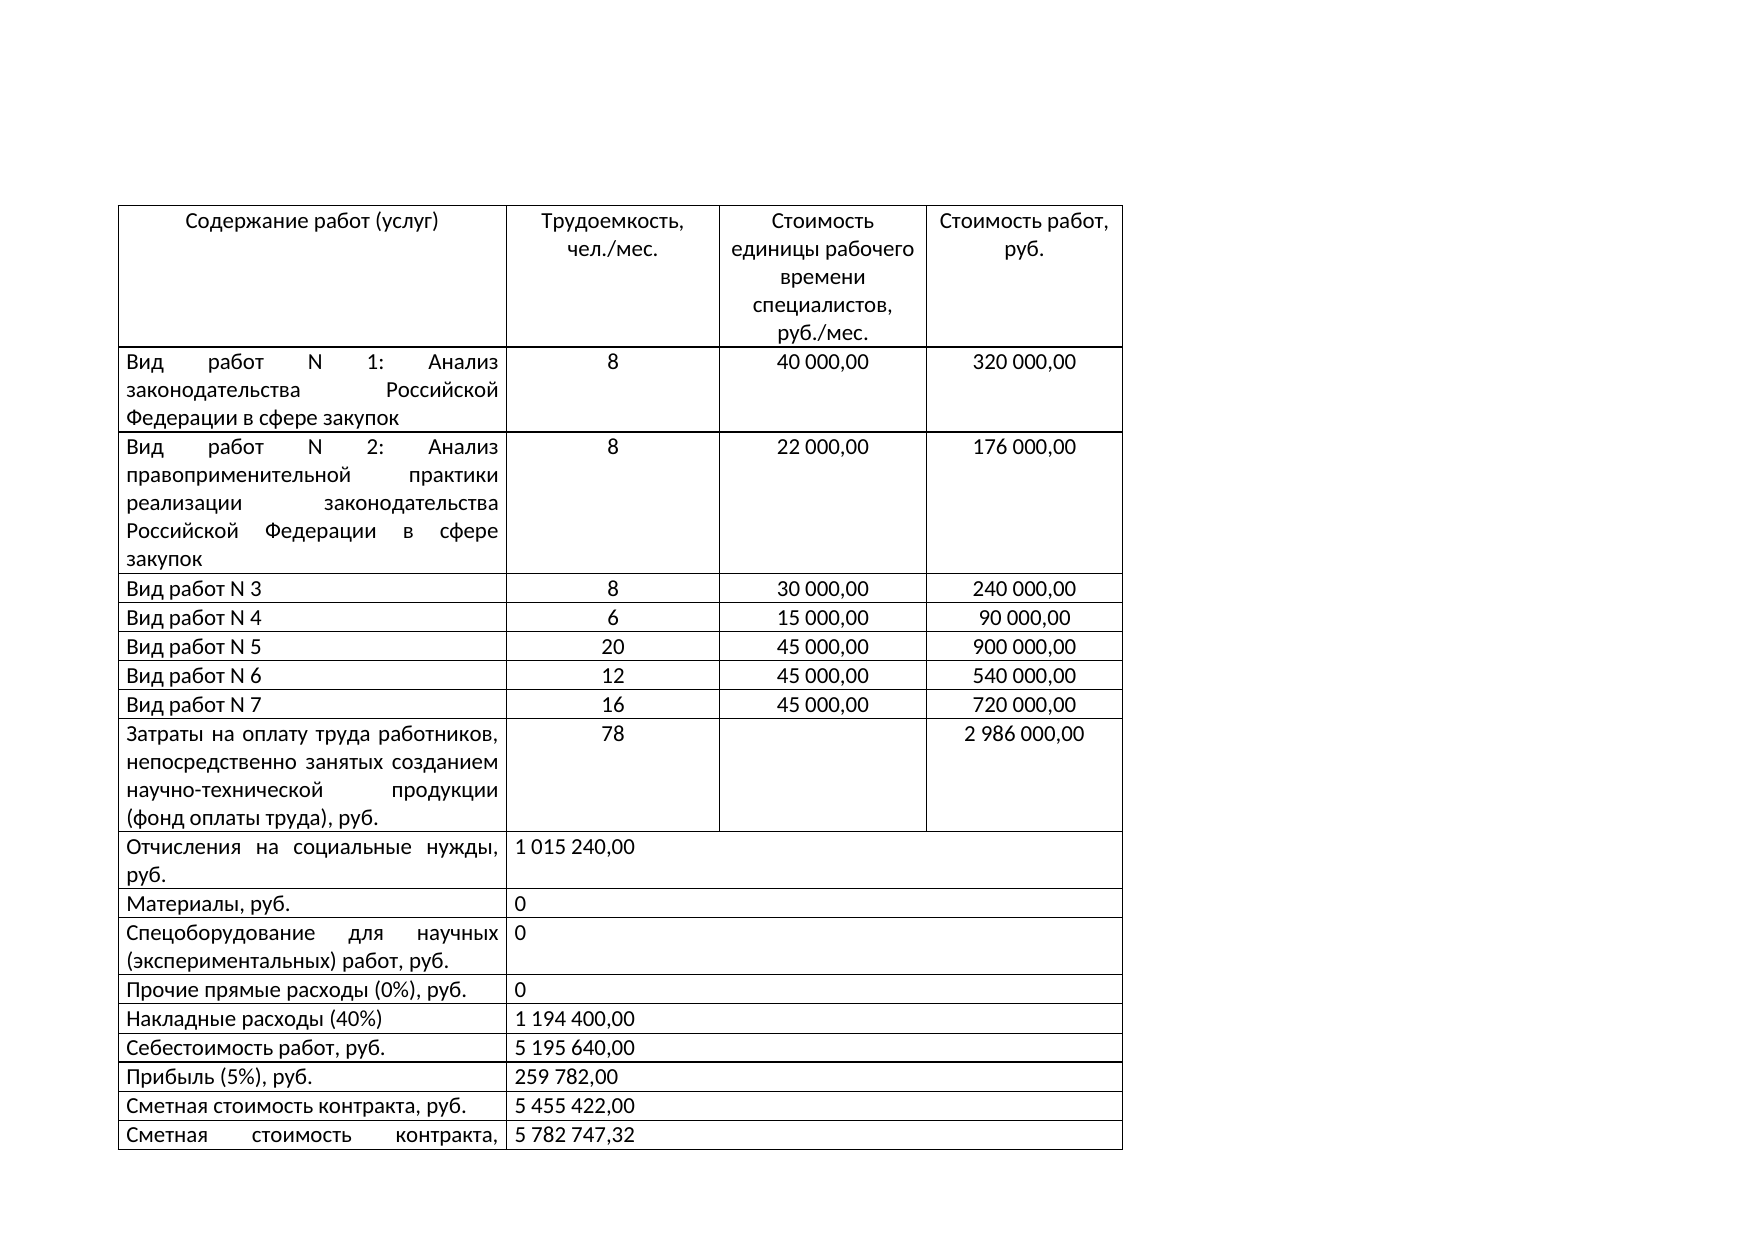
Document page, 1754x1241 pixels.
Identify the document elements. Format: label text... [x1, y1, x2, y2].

table_cell 0 [507, 889, 1122, 917]
table_cell 0 [507, 918, 1122, 974]
table_cell 320 000,00 [927, 348, 1122, 431]
table_header Стоимость работ, руб. [927, 206, 1122, 346]
table_cell 720 000,00 [927, 690, 1122, 718]
table_cell 90 000,00 [927, 603, 1122, 631]
table_cell 16 [507, 690, 719, 718]
table_cell 1 015 240,00 [507, 832, 1122, 888]
table_cell [720, 719, 926, 831]
table_cell Накладные расходы (40%) [119, 1004, 506, 1032]
table_cell 5 195 640,00 [507, 1034, 1122, 1061]
table_header Содержание работ (услуг) [119, 206, 506, 346]
table_cell Сметная стоимость контракта, руб. [119, 1092, 506, 1119]
table_cell Вид работ N 4 [119, 603, 506, 631]
table_cell 900 000,00 [927, 632, 1122, 660]
table_header Стоимость единицы рабочего времени специалистов, руб./мес. [720, 206, 926, 346]
table_cell 5 782 747,32 [507, 1121, 1122, 1149]
table_cell 78 [507, 719, 719, 831]
table_cell 8 [507, 348, 719, 431]
table_cell 8 [507, 433, 719, 573]
table_cell Вид работ N 7 [119, 690, 506, 718]
table_cell 22 000,00 [720, 433, 926, 573]
table_cell 0 [507, 975, 1122, 1003]
table_cell 6 [507, 603, 719, 631]
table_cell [119, 1121, 506, 1149]
table_cell Отчисления на социальные нужды, руб. [119, 832, 506, 888]
table_cell Вид работ N 3 [119, 574, 506, 602]
table_cell 45 000,00 [720, 632, 926, 660]
table_cell 540 000,00 [927, 661, 1122, 689]
table_cell Спецоборудование для научных (экспериментальных) работ, руб. [119, 918, 506, 974]
table_cell 45 000,00 [720, 690, 926, 718]
table_cell 15 000,00 [720, 603, 926, 631]
table_cell Затраты на оплату труда работников, непосредственно занятых созданием научно-технической продукции (фонд оплаты труда), руб. [119, 719, 506, 831]
table_cell Материалы, руб. [119, 889, 506, 917]
table_cell Прочие прямые расходы (0%), руб. [119, 975, 506, 1003]
table_cell 2 986 000,00 [927, 719, 1122, 831]
table_cell 1 194 400,00 [507, 1004, 1122, 1032]
table_cell Себестоимость работ, руб. [119, 1034, 506, 1061]
table_cell 8 [507, 574, 719, 602]
table_cell Вид работ N 6 [119, 661, 506, 689]
table_header Трудоемкость, чел./мес. [507, 206, 719, 346]
table_cell 176 000,00 [927, 433, 1122, 573]
table_cell 259 782,00 [507, 1063, 1122, 1091]
table_cell 30 000,00 [720, 574, 926, 602]
table_cell Вид работ N 1: Анализ законодательства Российской Федерации в сфере закупок [119, 348, 506, 431]
table_cell Вид работ N 2: Анализ правоприменительной практики реализации законодательства Российской Федерации в сфере закупок [119, 433, 506, 573]
table_cell 20 [507, 632, 719, 660]
table_cell 240 000,00 [927, 574, 1122, 602]
table_cell Прибыль (5%), руб. [119, 1063, 506, 1091]
table_cell 12 [507, 661, 719, 689]
table_cell Вид работ N 5 [119, 632, 506, 660]
table_cell 5 455 422,00 [507, 1092, 1122, 1119]
table_cell 45 000,00 [720, 661, 926, 689]
table_cell 40 000,00 [720, 348, 926, 431]
